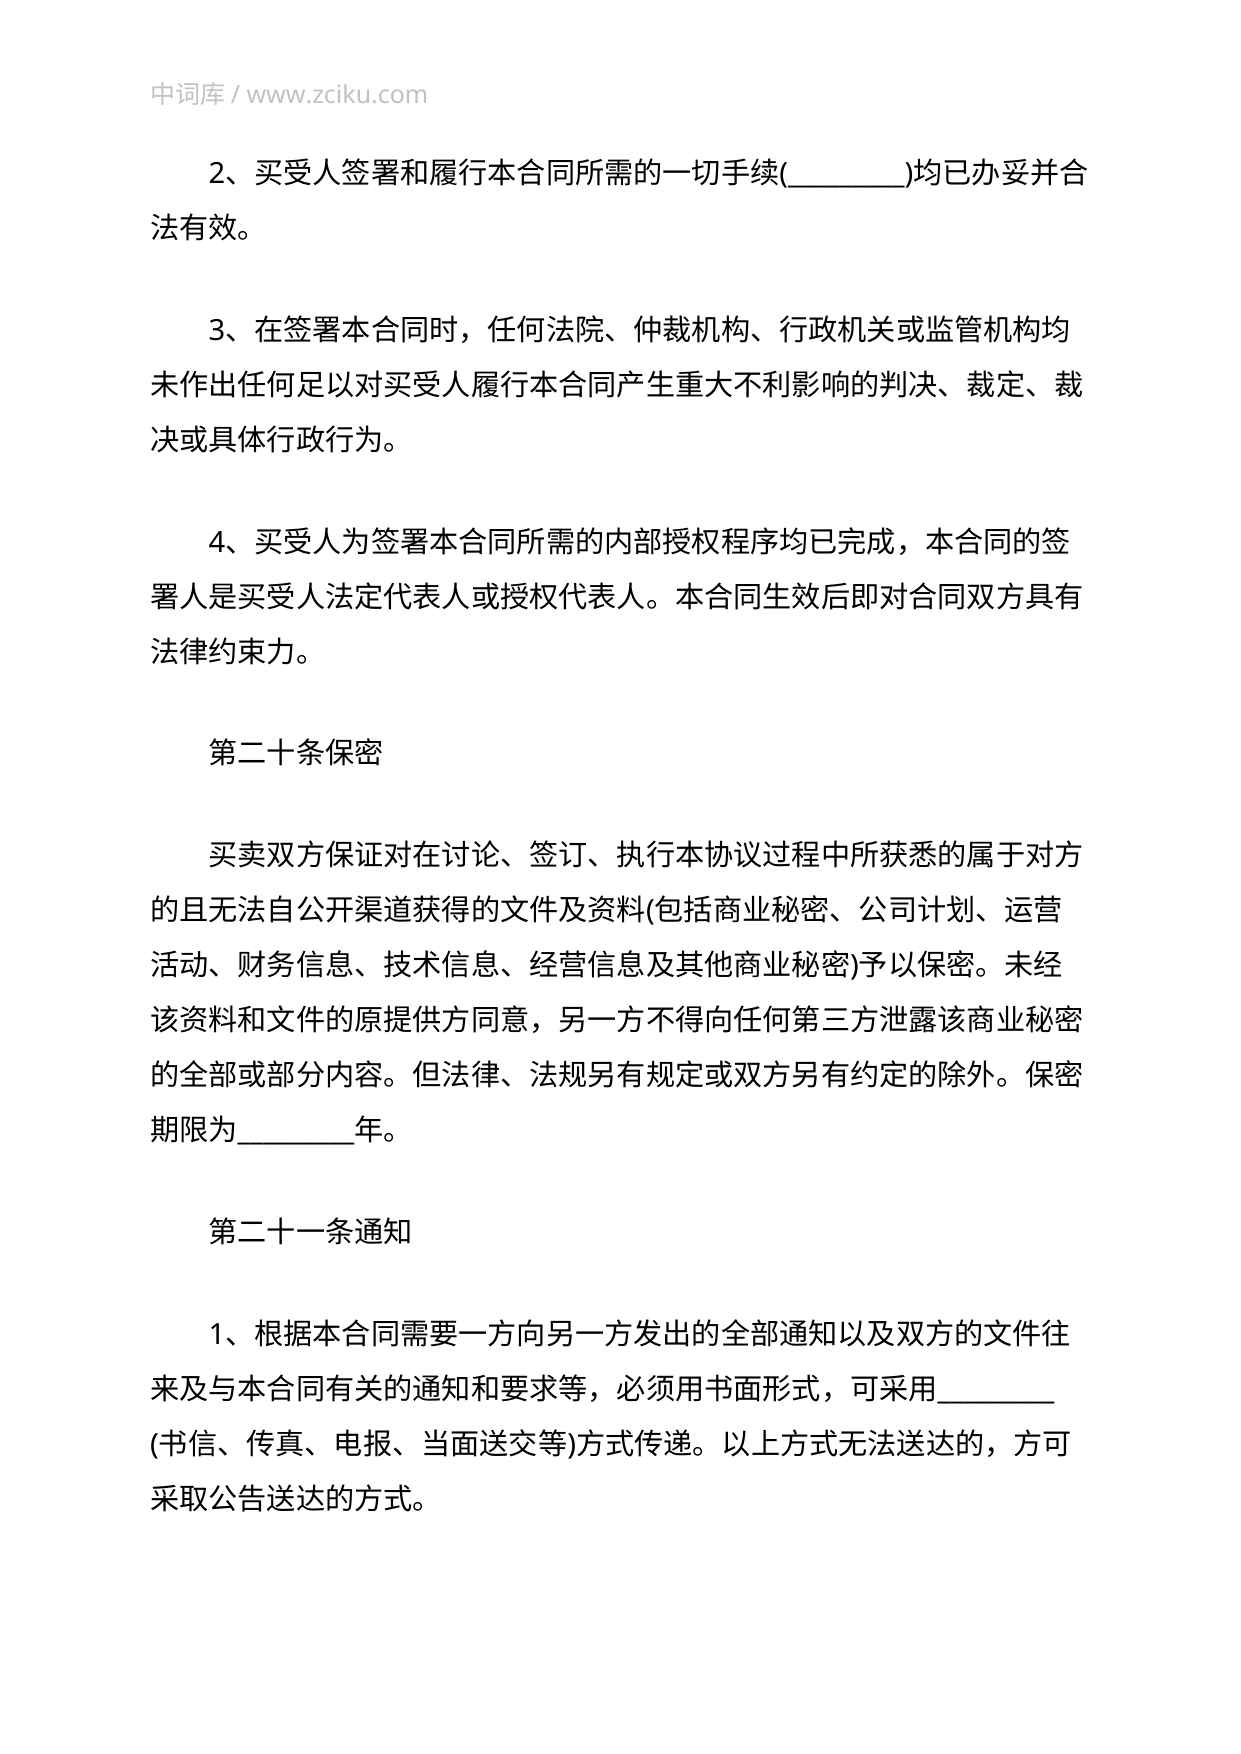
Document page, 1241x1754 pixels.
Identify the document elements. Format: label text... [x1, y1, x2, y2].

text 1、根据本合同需要一方向另一方发出的全部通知以及双方的文件往来及与本合同有关的通知和要求等，必须用书面形式，可采用_________(书信、传真、电报、当面送交等)方式传递。以上方式无法送达的，方可采取公告送达的方式。 [150, 1310, 1090, 1518]
text 买卖双方保证对在讨论、签订、执行本协议过程中所获悉的属于对方的且无法自公开渠道获得的文件及资料(包括商业秘密、公司计划、运营活动、财务信息、技术信息、经营信息及其他商业秘密)予以保密。未经该资料和文件的原提供方同意，另一方不得向任何第三方泄露该商业秘密的全部或部分内容。但法律、法规另有规定或双方另有约定的除外。保密期限为_________年。 [150, 832, 1090, 1149]
text 第二十条保密 [150, 730, 1090, 772]
text 4、买受人为签署本合同所需的内部授权程序均已完成，本合同的签署人是买受人法定代表人或授权代表人。本合同生效后即对合同双方具有法律约束力。 [150, 518, 1090, 671]
text 第二十一条通知 [150, 1208, 1090, 1251]
text 2、买受人签署和履行本合同所需的一切手续(_________)均已办妥并合法有效。 [150, 150, 1090, 247]
text 3、在签署本合同时，任何法院、仲裁机构、行政机关或监管机构均未作出任何足以对买受人履行本合同产生重大不利影响的判决、裁定、裁决或具体行政行为。 [150, 307, 1090, 459]
